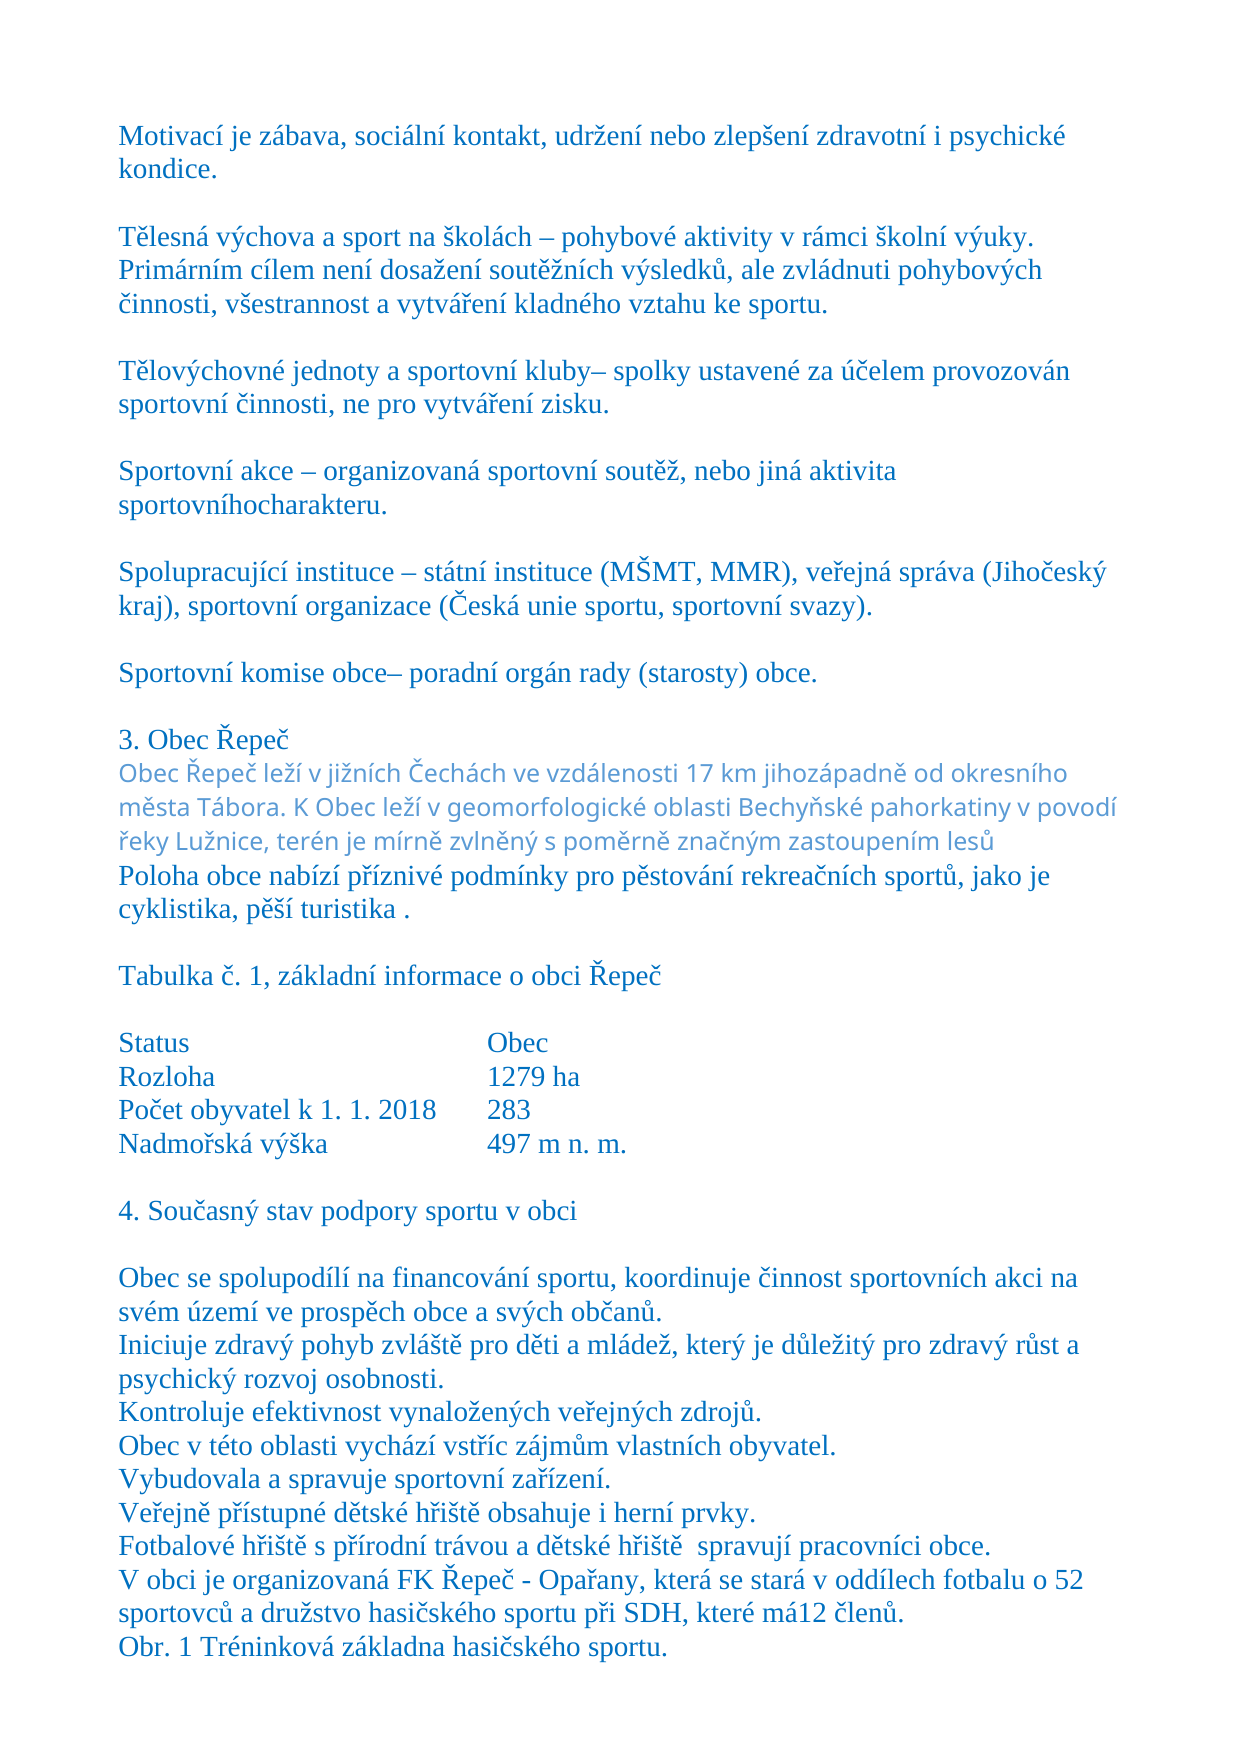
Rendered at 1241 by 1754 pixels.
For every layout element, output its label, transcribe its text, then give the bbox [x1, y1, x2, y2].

text Obec Řepeč leží v jižních Čechách ve vzdálenosti 17 km jihozápadně od okresního města Tábora. K Obec leží v geomorfologické oblasti Bechyňské pahorkatiny v povodí řeky Lužnice, terén je mírně zvlněný s poměrně značným zastoupením lesů [118, 755, 1122, 858]
text Obec v této oblasti vychází vstříc zájmům vlastních obyvatel. [118, 1428, 1122, 1461]
text Obec se spolupodílí na financování sportu, koordinuje činnost sportovních akci na svém území ve prospěch obce a svých občanů. [118, 1260, 1122, 1327]
text Nadmořská výška 497 m n. m. [118, 1126, 1122, 1159]
text Veřejně přístupné dětské hřiště obsahuje i herní prvky. [118, 1495, 1122, 1528]
text Status Obec [118, 1025, 1122, 1059]
text Počet obyvatel k 1. 1. 2018 283 [118, 1092, 1122, 1126]
text 4. Současný stav podpory sportu v obci [118, 1193, 1122, 1227]
text Fotbalové hřiště s přírodní trávou a dětské hřiště spravují pracovníci obce. [118, 1528, 1122, 1562]
text Vybudovala a spravuje sportovní zařízení. [118, 1461, 1122, 1495]
text Iniciuje zdravý pohyb zvláště pro děti a mládež, který je důležitý pro zdravý růst a psychický rozvoj osobnosti. [118, 1327, 1122, 1394]
text Poloha obce nabízí příznivé podmínky pro pěstování rekreačních sportů, jako je cyklistika, pěší turistika . [118, 858, 1122, 925]
text Motivací je zábava, sociální kontakt, udržení nebo zlepšení zdravotní i psychické kondice. [118, 118, 1122, 185]
text Rozloha 1279 ha [118, 1059, 1122, 1092]
text Tělovýchovné jednoty a sportovní kluby– spolky ustavené za účelem provozován sportovní činnosti, ne pro vytváření zisku. [118, 353, 1122, 420]
text Tabulka č. 1, základní informace o obci Řepeč [118, 958, 1122, 992]
text Tělesná výchova a sport na školách – pohybové aktivity v rámci školní výuky. [118, 219, 1122, 252]
text Kontroluje efektivnost vynaložených veřejných zdrojů. [118, 1394, 1122, 1428]
text 3. Obec Řepeč [118, 722, 1122, 755]
text V obci je organizovaná FK Řepeč - Opařany, která se stará v oddílech fotbalu o 52 sportovců a družstvo hasičského sportu při SDH, které má12 členů. [118, 1562, 1122, 1629]
text Sportovní akce – organizovaná sportovní soutěž, nebo jiná aktivita sportovníhocharakteru. [118, 453, 1122, 521]
text Obr. 1 Tréninková základna hasičského sportu. [118, 1629, 1122, 1663]
text Primárním cílem není dosažení soutěžních výsledků, ale zvládnuti pohybových činnosti, všestrannost a vytváření kladného vztahu ke sportu. [118, 252, 1122, 319]
text Sportovní komise obce– poradní orgán rady (starosty) obce. [118, 655, 1122, 688]
text Spolupracující instituce – státní instituce (MŠMT, MMR), veřejná správa (Jihočeský kraj), sportovní organizace (Česká unie sportu, sportovní svazy). [118, 554, 1122, 621]
